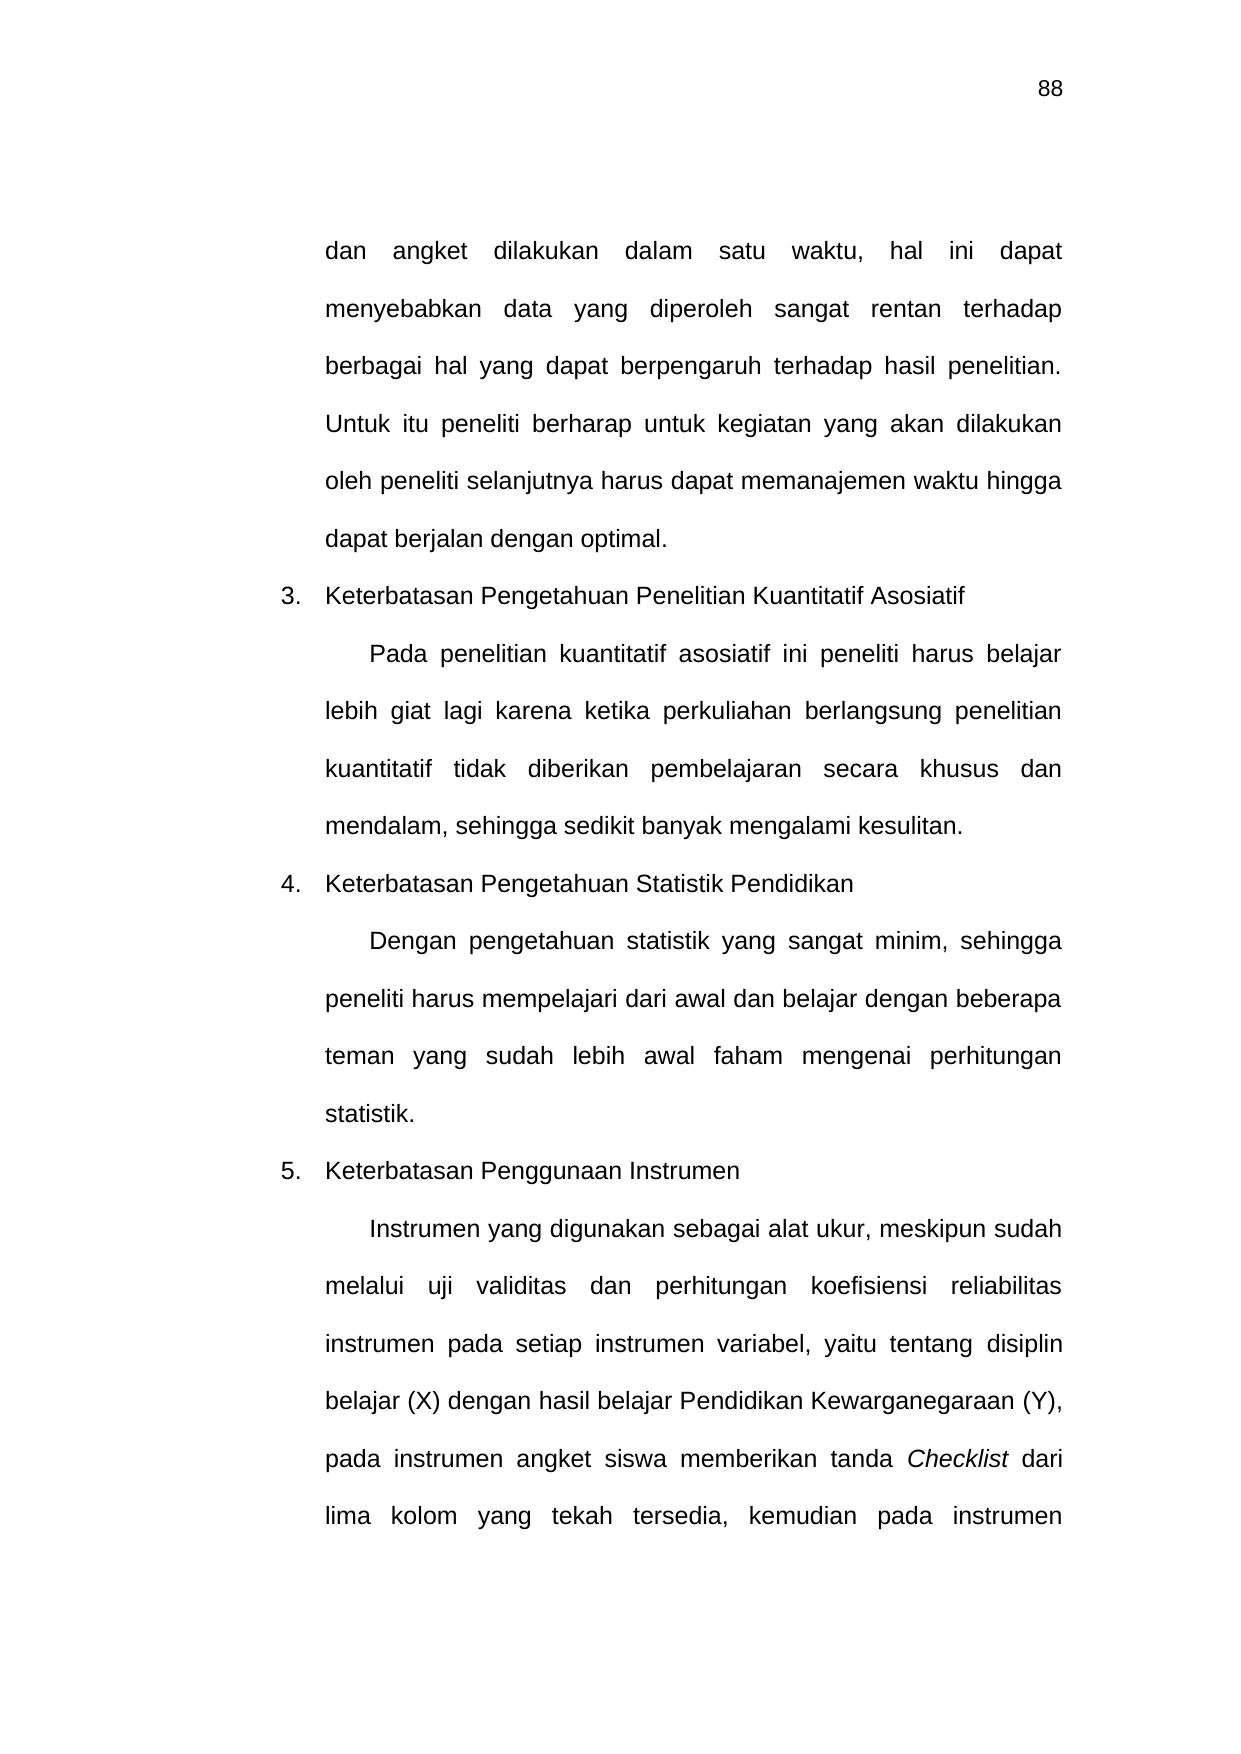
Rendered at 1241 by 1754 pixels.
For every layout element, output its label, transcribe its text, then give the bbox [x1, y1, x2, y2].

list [325, 236, 1063, 552]
list Dengan pengetahuan statistik yang sangat minim, sehingga peneliti harus mempelajari dari awal dan belajar dengan beberapa teman yang sudah lebih awal faham mengenai perhitungan statistik. [325, 926, 1063, 1127]
list Keterbatasan Pengetahuan Penelitian Kuantitatif Asosiatif [281, 581, 1063, 610]
list Pada penelitian kuantitatif asosiatif ini peneliti harus belajar lebih giat lagi karena ketika perkuliahan berlangsung penelitian kuantitatif tidak diberikan pembelajaran secara khusus dan mendalam, sehingga sedikit banyak mengalami kesulitan. [325, 639, 1063, 840]
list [325, 1214, 1063, 1530]
list Keterbatasan Penggunaan Instrumen [281, 1156, 1063, 1185]
list Keterbatasan Pengetahuan Statistik Pendidikan [281, 869, 1063, 897]
